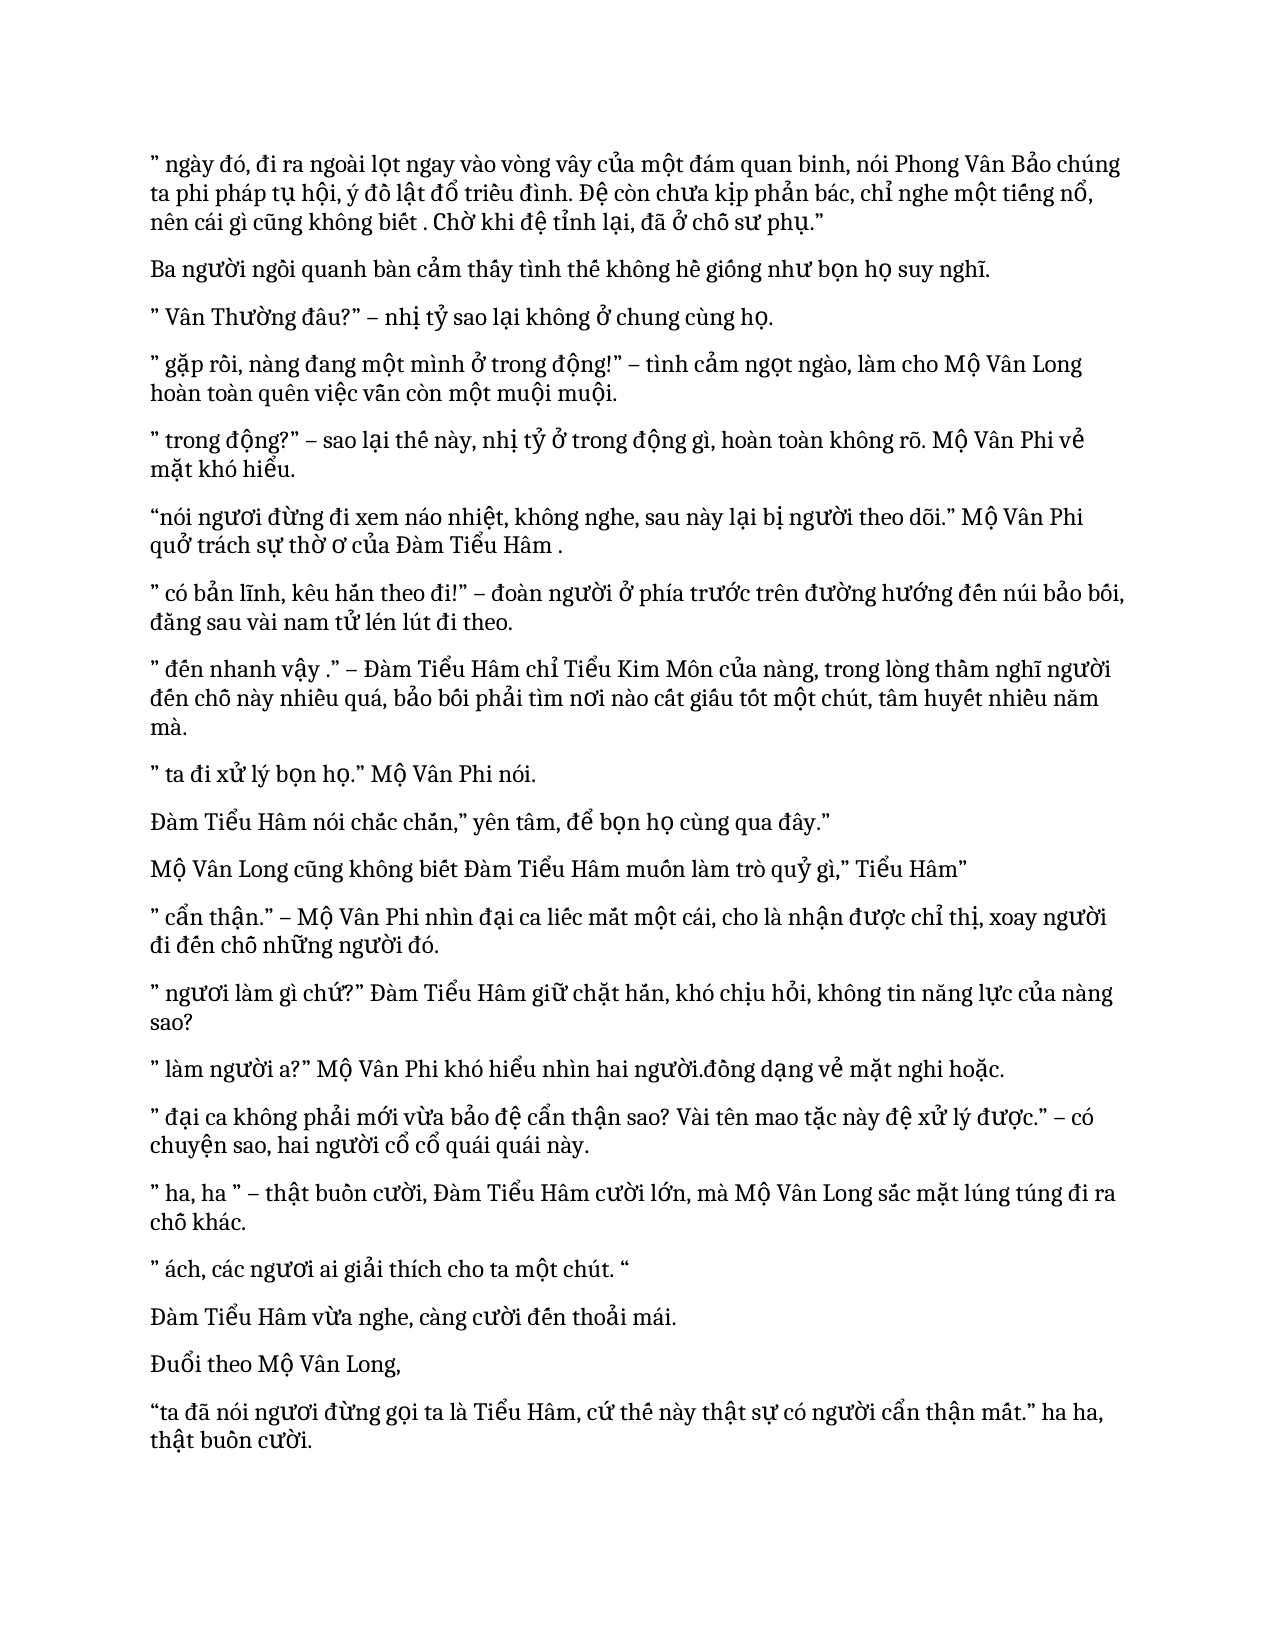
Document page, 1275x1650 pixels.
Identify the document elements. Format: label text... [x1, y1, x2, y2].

text ” ngày đó, đi ra ngoài lọt ngay vào vòng vây của một đám quan binh, nói Phong Vân Bảo chúng ta phi pháp tụ hội, ý đồ lật đổ triều đình. Đệ còn chưa kịp phản bác, chỉ nghe một tiếng nổ, nên cái gì cũng không biết . Chờ khi đệ tỉnh lại, đã ở chỗ sư phụ.” [150, 150, 1125, 236]
text Đàm Tiểu Hâm vừa nghe, càng cười đến thoải mái. [150, 1302, 1125, 1331]
text ” cẩn thận.” – Mộ Vân Phi nhìn đại ca liếc mắt một cái, cho là nhận được chỉ thị, xoay người đi đến chỗ những người đó. [150, 902, 1125, 960]
text ” gặp rồi, nàng đang một mình ở trong động!” – tình cảm ngọt ngào, làm cho Mộ Vân Long hoàn toàn quên việc vẫn còn một muội muội. [150, 350, 1125, 407]
text ” ách, các ngươi ai giải thích cho ta một chút. “ [150, 1255, 1125, 1284]
text ” làm người a?” Mộ Vân Phi khó hiểu nhìn hai người.đồng dạng vẻ mặt nghi hoặc. [150, 1055, 1125, 1084]
text ” có bản lĩnh, kêu hắn theo đi!” – đoàn người ở phía trước trên đường hướng đến núi bảo bối, đằng sau vài nam tử lén lút đi theo. [150, 579, 1125, 636]
text ” đến nhanh vậy .” – Đàm Tiểu Hâm chỉ Tiểu Kim Môn của nàng, trong lòng thầm nghĩ người đến chỗ này nhiều quá, bảo bối phải tìm nơi nào cất giấu tốt một chút, tâm huyết nhiều năm mà. [150, 655, 1125, 741]
text “ta đã nói ngươi đừng gọi ta là Tiểu Hâm, cứ thế này thật sự có người cẩn thận mất.” ha ha, thật buồn cười. [150, 1397, 1125, 1455]
text ” ha, ha ” – thật buồn cười, Đàm Tiểu Hâm cười lớn, mà Mộ Vân Long sắc mặt lúng túng đi ra chỗ khác. [150, 1179, 1125, 1236]
text Mộ Vân Long cũng không biết Đàm Tiểu Hâm muốn làm trò quỷ gì,” Tiểu Hâm” [150, 855, 1125, 884]
text Ba người ngồi quanh bàn cảm thấy tình thế không hề giống như bọn họ suy nghĩ. [150, 255, 1125, 284]
text ” đại ca không phải mới vừa bảo đệ cẩn thận sao? Vài tên mao tặc này đệ xử lý được.” – có chuyện sao, hai người cổ cổ quái quái này. [150, 1102, 1125, 1160]
text ” Vân Thường đâu?” – nhị tỷ sao lại không ở chung cùng họ. [150, 302, 1125, 331]
text ” trong động?” – sao lại thế này, nhị tỷ ở trong động gì, hoàn toàn không rõ. Mộ Vân Phi vẻ mặt khó hiểu. [150, 426, 1125, 484]
text ” ngươi làm gì chứ?” Đàm Tiểu Hâm giữ chặt hắn, khó chịu hỏi, không tin năng lực của nàng sao? [150, 979, 1125, 1036]
text Đàm Tiểu Hâm nói chắc chắn,” yên tâm, để bọn họ cùng qua đây.” [150, 807, 1125, 836]
text “nói ngươi đừng đi xem náo nhiệt, không nghe, sau này lại bị người theo dõi.” Mộ Vân Phi quở trách sự thờ ơ của Đàm Tiểu Hâm . [150, 502, 1125, 560]
text Đuổi theo Mộ Vân Long, [150, 1350, 1125, 1379]
text ” ta đi xử lý bọn họ.” Mộ Vân Phi nói. [150, 760, 1125, 789]
